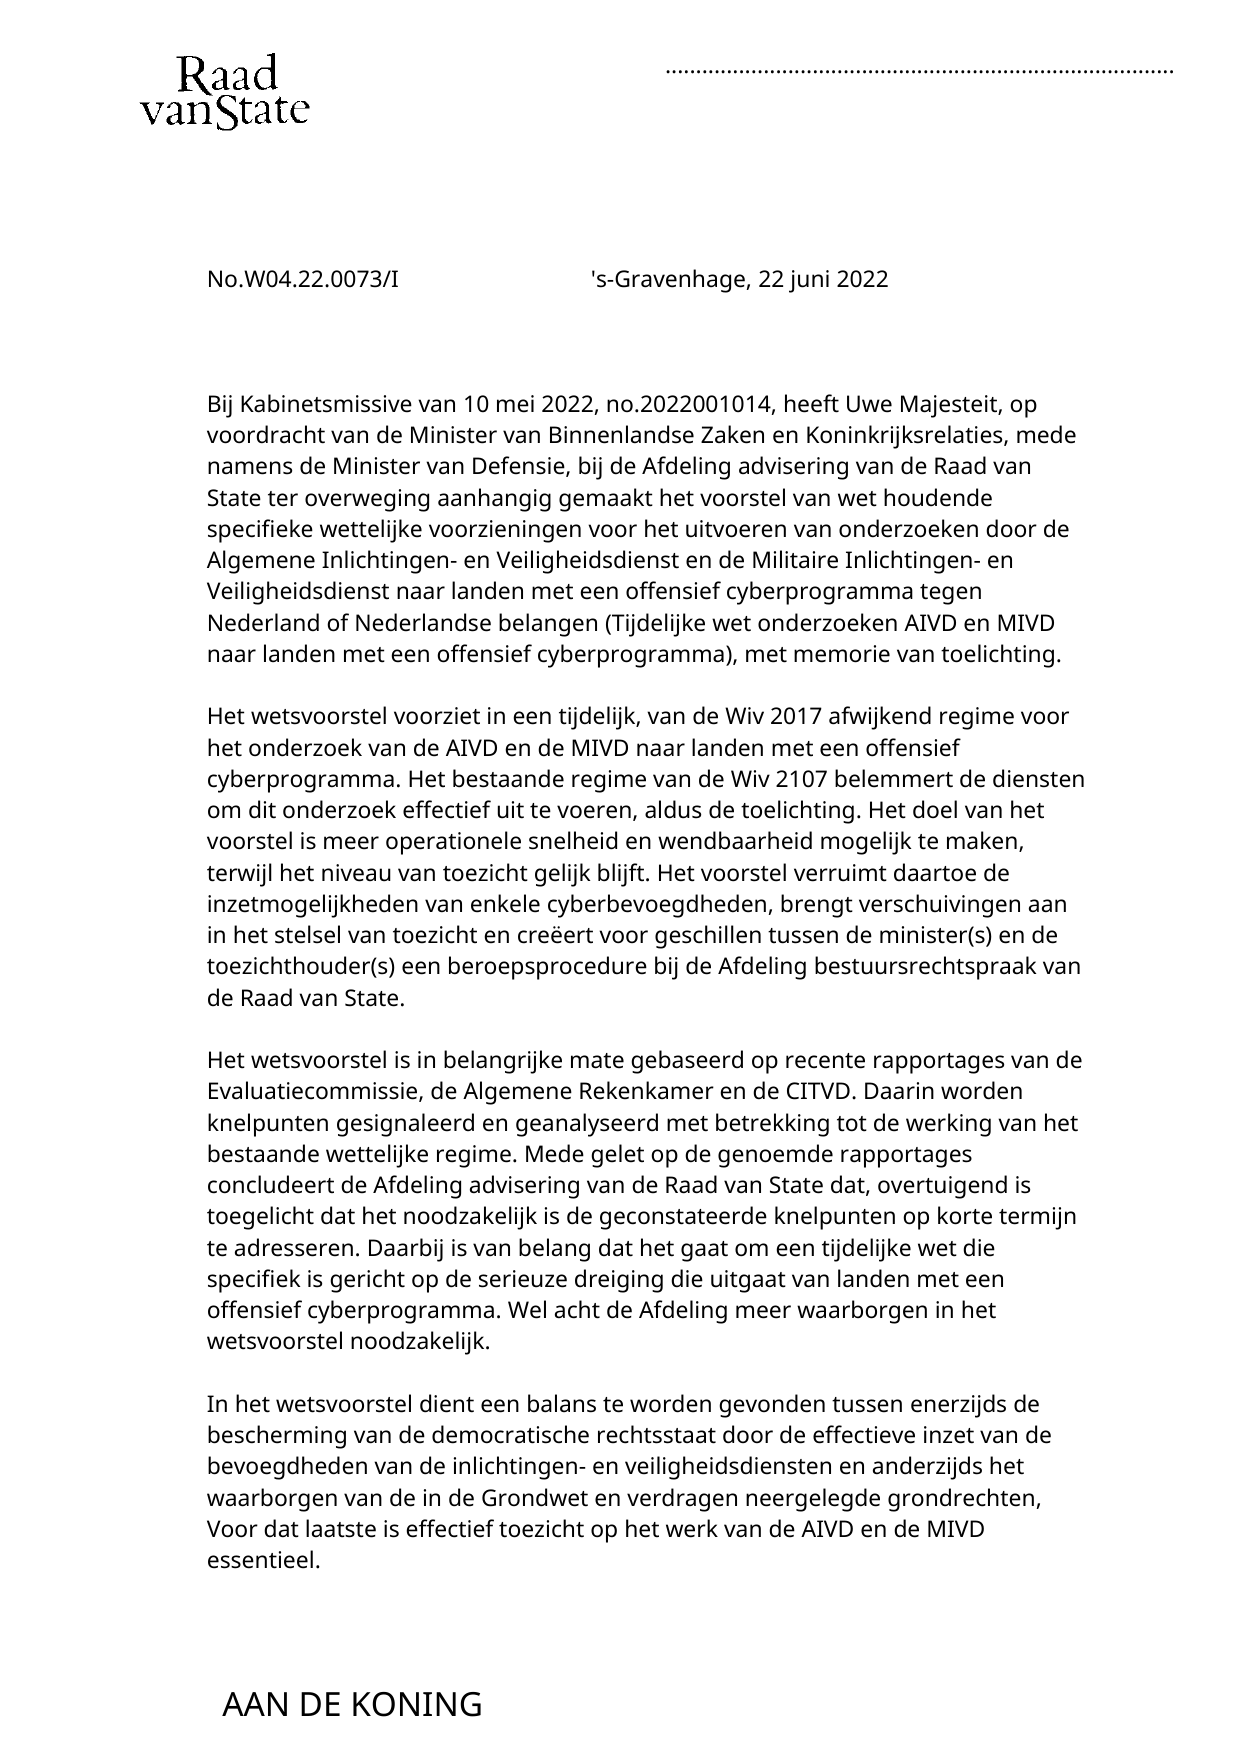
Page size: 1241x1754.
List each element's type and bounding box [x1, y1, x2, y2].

picture [129, 17, 320, 139]
